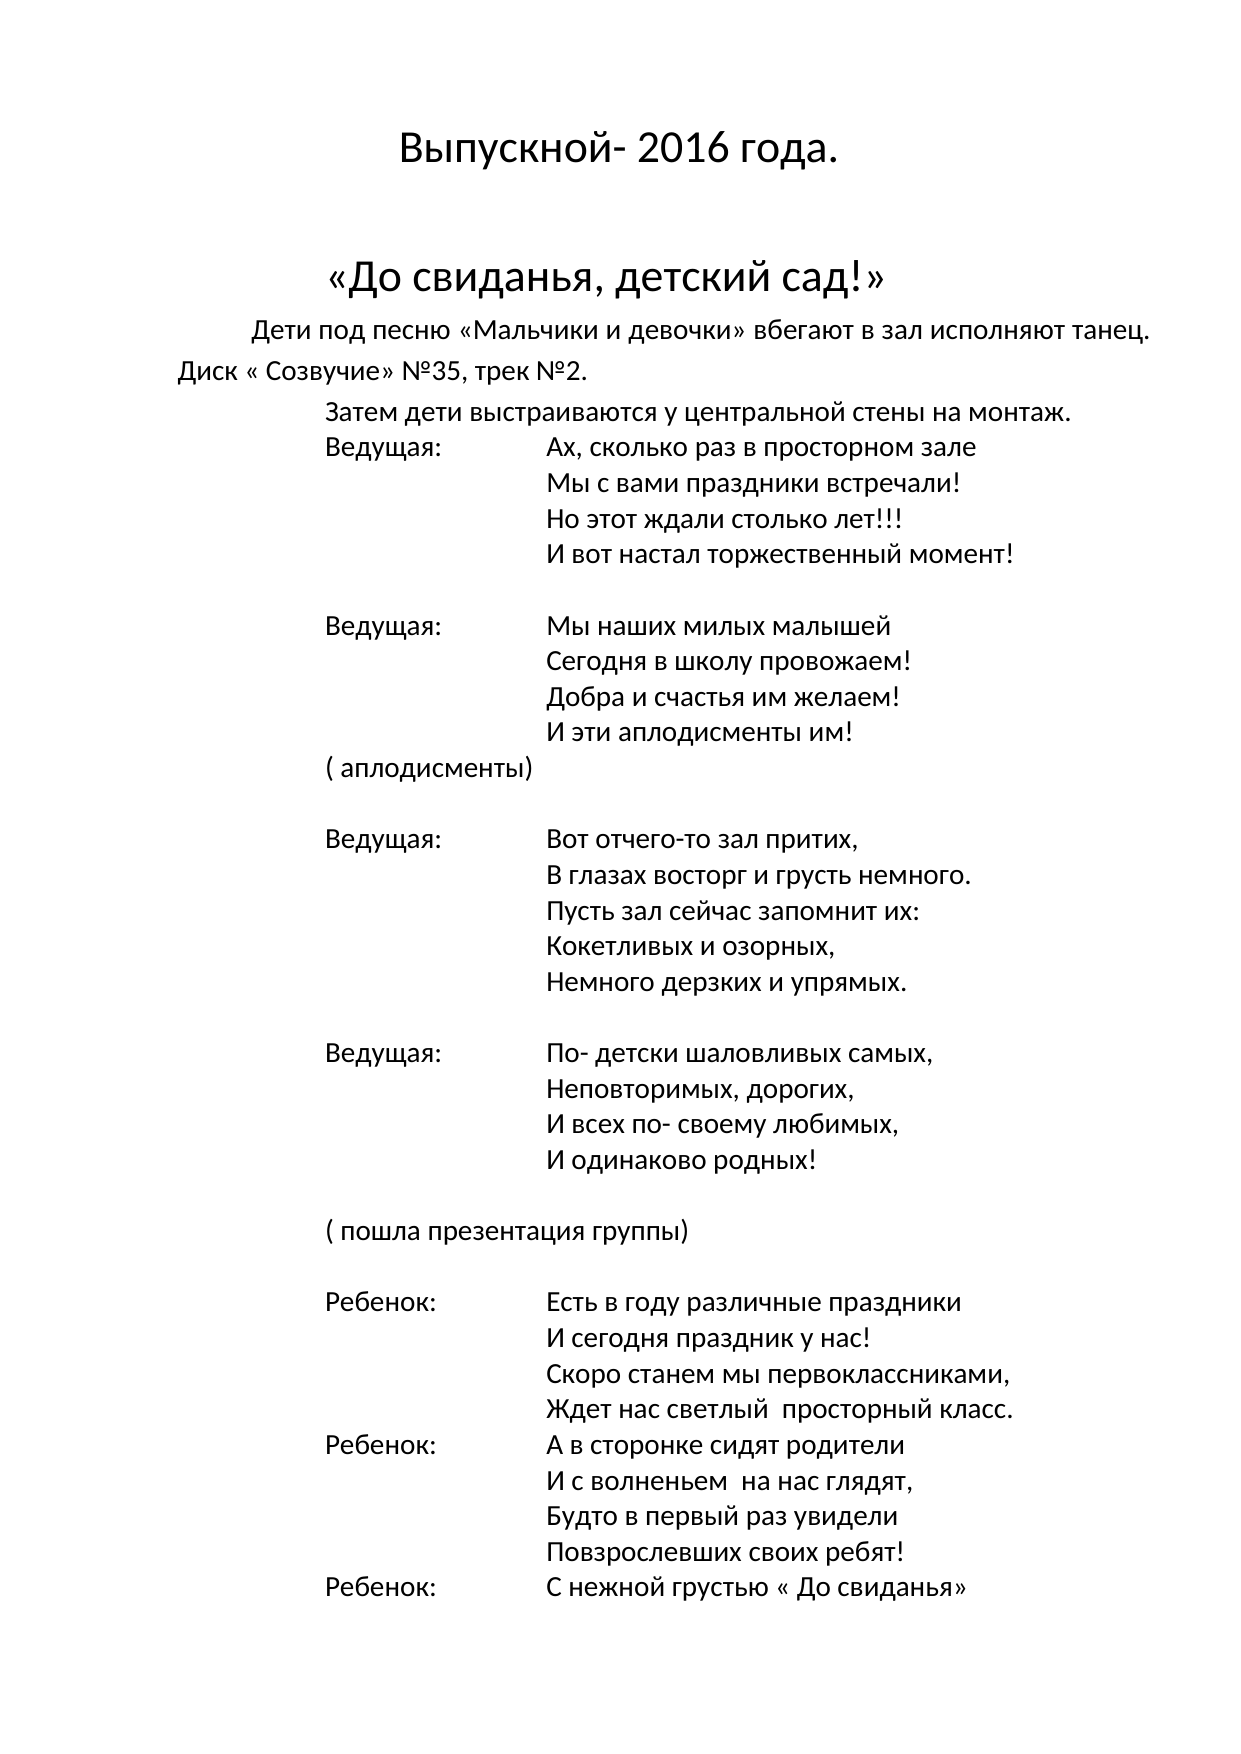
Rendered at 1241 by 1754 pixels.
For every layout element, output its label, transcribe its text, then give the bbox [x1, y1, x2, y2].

text Немного дерзких и упрямых. [325, 963, 1152, 998]
text Но этот ждали столько лет!!! [325, 500, 1152, 535]
text Затем дети выстраиваются у центральной стены на монтаж. [325, 393, 1152, 428]
text Ребенок: С нежной грустью « До свиданья» [325, 1568, 1152, 1604]
text Ребенок: А в сторонке сидят родители [325, 1426, 1152, 1462]
text И сегодня праздник у нас! [325, 1319, 1152, 1355]
text Ждет нас светлый просторный класс. [325, 1390, 1152, 1426]
text И одинаково родных! [325, 1141, 1152, 1177]
text Выпускной- 2016 года. [74, 118, 1152, 174]
text Сегодня в школу провожаем! [325, 642, 1152, 678]
text И эти аплодисменты им! [325, 713, 1152, 749]
text Кокетливых и озорных, [325, 927, 1152, 963]
text Ведущая: Ах, сколько раз в просторном зале [325, 428, 1152, 464]
text Ведущая: По- детски шаловливых самых, [325, 1034, 1152, 1070]
text «До свиданья, детский сад!» [177, 247, 1152, 303]
text И вот настал торжественный момент! [325, 535, 1152, 571]
text ( пошла презентация группы) [325, 1212, 1152, 1248]
text Повзрослевших своих ребят! [325, 1533, 1152, 1568]
text Мы с вами праздники встречали! [325, 464, 1152, 500]
text Дети под песню «Мальчики и девочки» вбегают в зал исполняют танец. Диск « Созвучие» №35, трек №2. [177, 311, 1152, 387]
text Добра и счастья им желаем! [325, 678, 1152, 713]
text Скоро станем мы первоклассниками, [325, 1355, 1152, 1390]
text Ребенок: Есть в году различные праздники [325, 1283, 1152, 1319]
text И с волненьем на нас глядят, [325, 1462, 1152, 1497]
text ( аплодисменты) [325, 749, 1152, 785]
text Будто в первый раз увидели [325, 1497, 1152, 1533]
text Ведущая: Вот отчего-то зал притих, [325, 820, 1152, 856]
text И всех по- своему любимых, [325, 1105, 1152, 1141]
text В глазах восторг и грусть немного. [325, 856, 1152, 892]
text Ведущая: Мы наших милых малышей [325, 607, 1152, 642]
text Пусть зал сейчас запомнит их: [325, 892, 1152, 927]
text Неповторимых, дорогих, [325, 1070, 1152, 1105]
